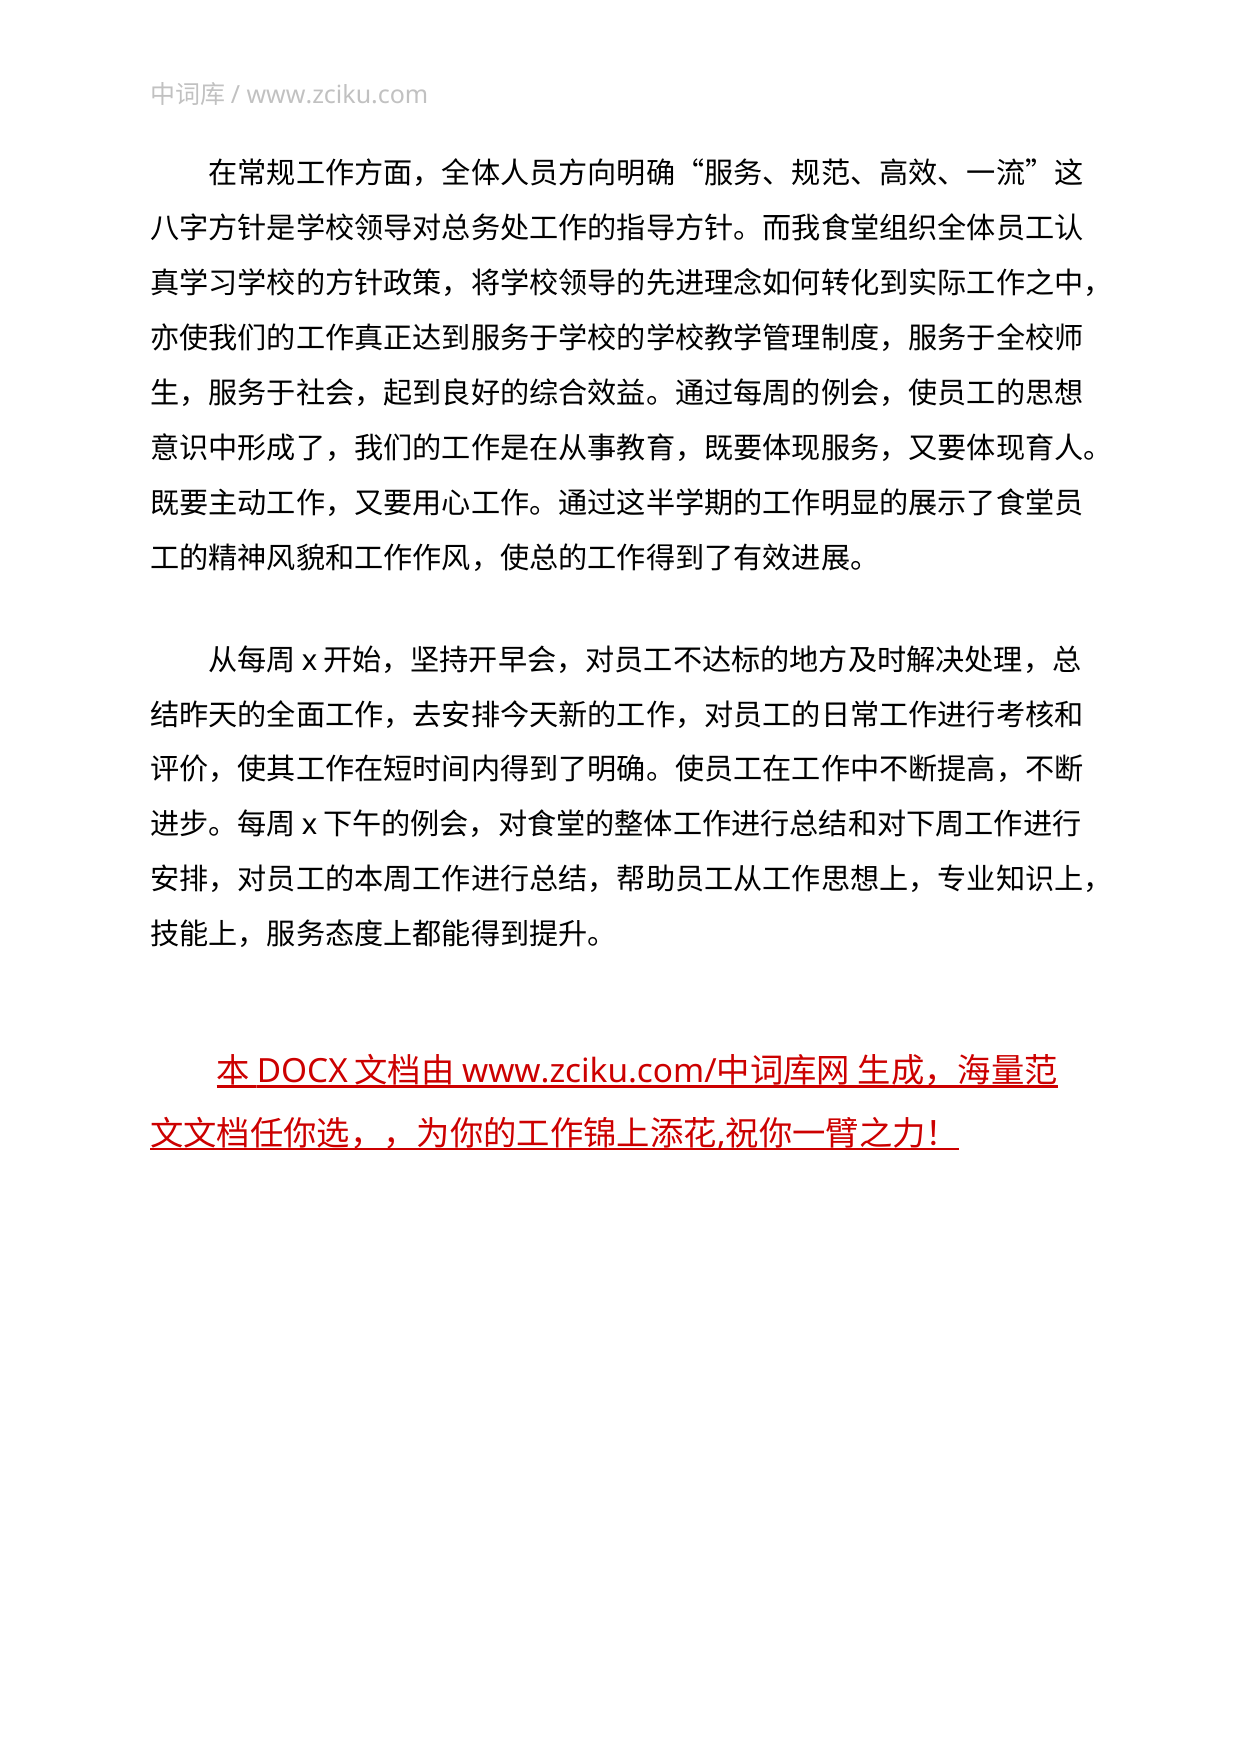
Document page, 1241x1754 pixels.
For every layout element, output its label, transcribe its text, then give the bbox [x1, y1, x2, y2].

text 从每周x开始，坚持开早会，对员工不达标的地方及时解决处理，总结昨天的全面工作，去安排今天新的工作，对员工的日常工作进行考核和评价，使其工作在短时间内得到了明确。使员工在工作中不断提高，不断进步。每周x下午的例会，对食堂的整体工作进行总结和对下周工作进行安排，对员工的本周工作进行总结，帮助员工从工作思想上，专业知识上，技能上，服务态度上都能得到提升。 [150, 636, 1090, 953]
text 本DOCX文档由 www.zciku.com/中词库网 生成，海量范文文档任你选，，为你的工作锦上添花,祝你一臂之力！ [150, 1044, 1090, 1155]
text 在常规工作方面，全体人员方向明确“服务、规范、高效、一流”这八字方针是学校领导对总务处工作的指导方针。而我食堂组织全体员工认真学习学校的方针政策，将学校领导的先进理念如何转化到实际工作之中，亦使我们的工作真正达到服务于学校的学校教学管理制度，服务于全校师生，服务于社会，起到良好的综合效益。通过每周的例会，使员工的思想意识中形成了，我们的工作是在从事教育，既要体现服务，又要体现育人。既要主动工作，又要用心工作。通过这半学期的工作明显的展示了食堂员工的精神风貌和工作作风，使总的工作得到了有效进展。 [150, 150, 1090, 577]
